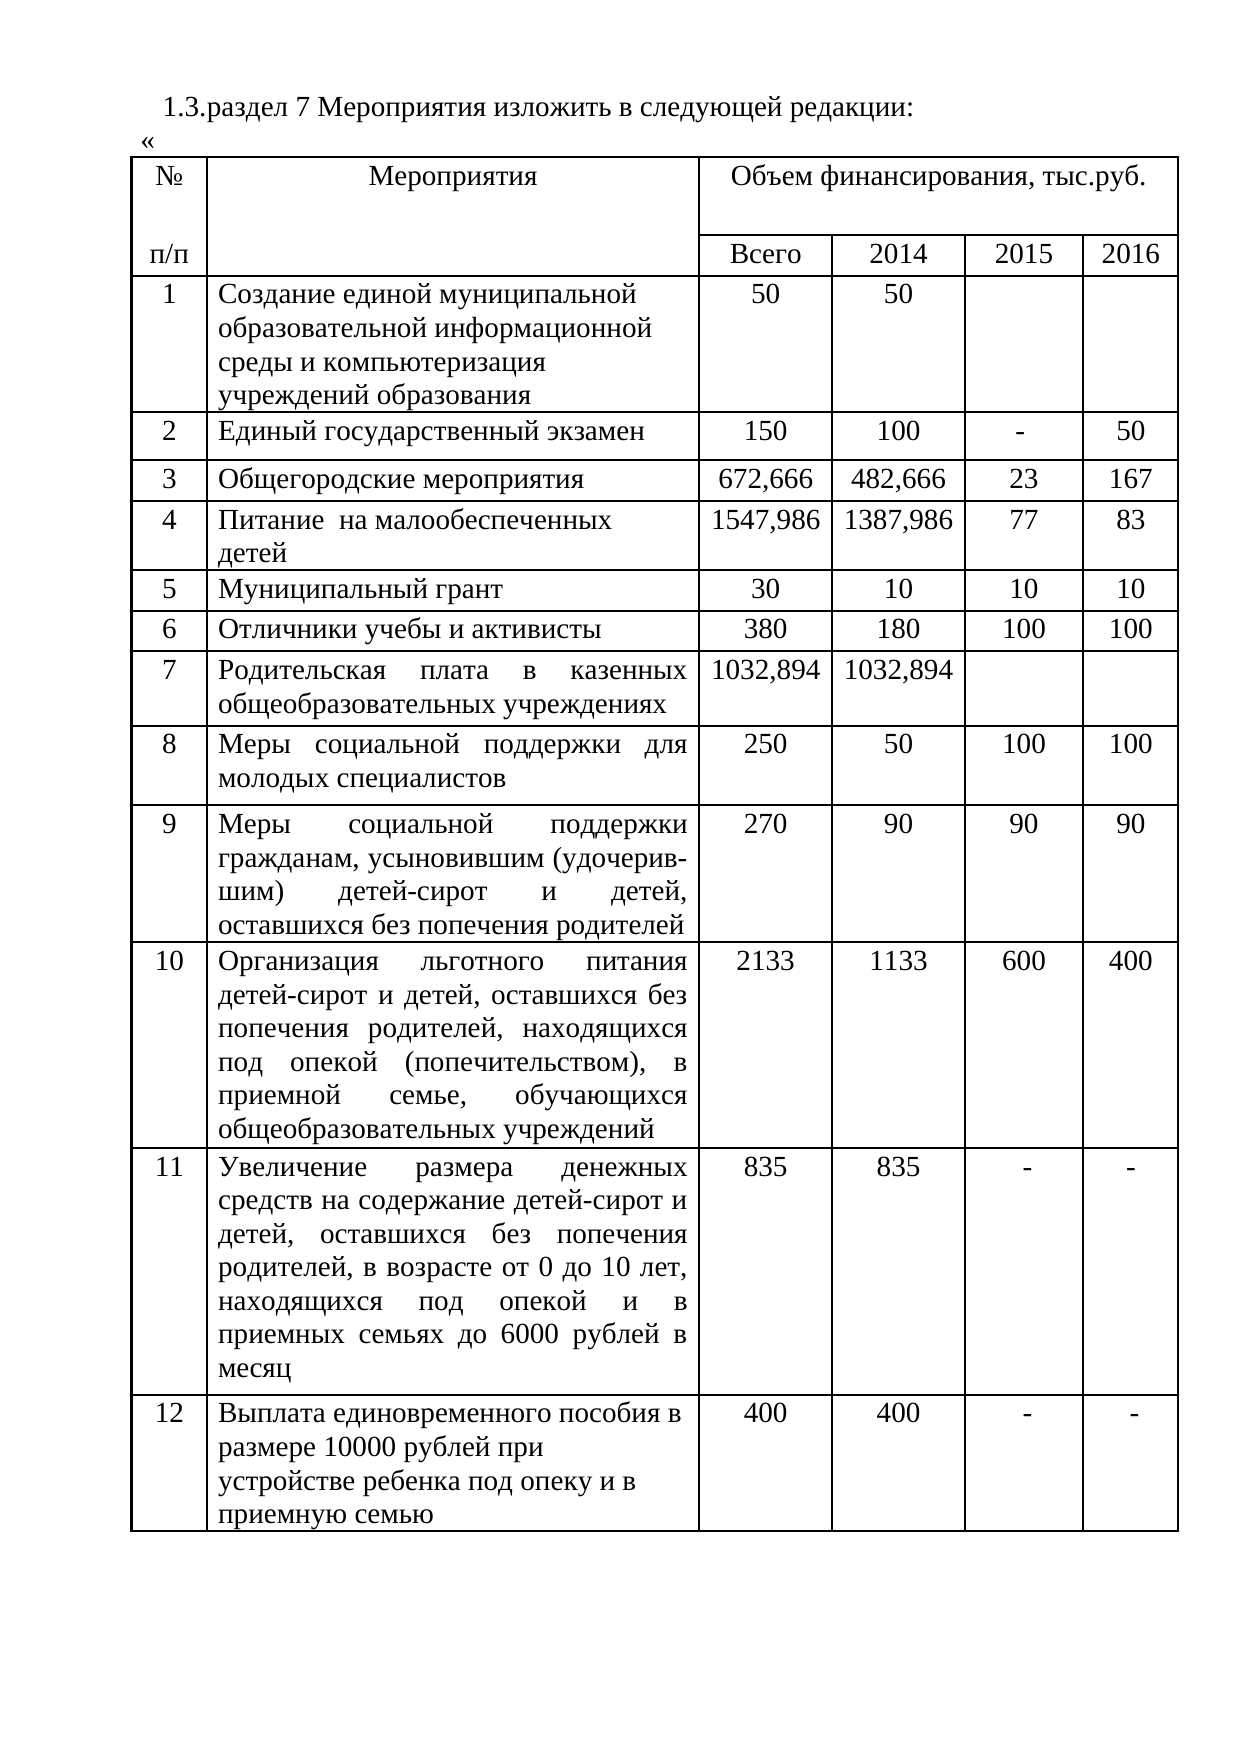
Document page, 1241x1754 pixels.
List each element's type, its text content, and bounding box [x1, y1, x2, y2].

table_cell [1084, 652, 1177, 724]
table_cell - [966, 1396, 1082, 1530]
table_header Объем финансирования, тыс.руб. [700, 158, 1177, 234]
list раздел 7 Мероприятия изложить в следующей редакции: [133, 89, 1181, 122]
table_cell 1387,986 [833, 502, 964, 569]
table_cell Отличники учебы и активисты [208, 612, 698, 650]
table_cell 1547,986 [700, 502, 831, 569]
table_cell 83 [1084, 502, 1177, 569]
table_cell Меры социальной поддержки для молодых специалистов [208, 727, 698, 804]
table_cell 9 [133, 806, 206, 941]
table_cell 835 [833, 1149, 964, 1393]
text « [133, 122, 1181, 156]
table_cell 1032,894 [833, 652, 964, 724]
table_cell 1032,894 [700, 652, 831, 724]
table_cell - [966, 1149, 1082, 1393]
table_cell - [966, 413, 1082, 459]
table_cell 10 [1084, 571, 1177, 609]
table_cell 50 [833, 727, 964, 804]
table_cell Увеличение размера денежных средств на содержание детей-сирот и детей, оставшихся без попечения родителей, в возрасте от 0 до 10 лет, находящихся под опекой и в приемных семьях до 6000 рублей в месяц [208, 1149, 698, 1393]
table_cell 270 [700, 806, 831, 941]
table_cell 482,666 [833, 461, 964, 500]
table_cell Общегородские мероприятия [208, 461, 698, 500]
table_cell Меры социальной поддержки гражданам, усыновившим (удочерив-шим) детей-сирот и детей, оставшихся без попечения родителей [208, 806, 698, 941]
table_cell 77 [966, 502, 1082, 569]
table_cell 90 [1084, 806, 1177, 941]
table_cell 100 [1084, 727, 1177, 804]
table_cell 835 [700, 1149, 831, 1393]
table_cell [1084, 277, 1177, 411]
table_cell Организация льготного питания детей-сирот и детей, оставшихся без попечения родителей, находящихся под опекой (попечительством), в приемной семье, обучающихся общеобразовательных учреждений [208, 943, 698, 1147]
table_cell 4 [133, 502, 206, 569]
table_cell 2016 [1084, 236, 1177, 274]
table_cell 100 [966, 612, 1082, 650]
table_cell Родительская плата в казенных общеобразовательных учреждениях [208, 652, 698, 724]
table_cell [966, 277, 1082, 411]
table_cell 1 [133, 277, 206, 411]
table_cell [966, 652, 1082, 724]
table_cell 400 [833, 1396, 964, 1530]
table_cell 150 [700, 413, 831, 459]
table_cell Единый государственный экзамен [208, 413, 698, 459]
table_cell 100 [833, 413, 964, 459]
table_cell 250 [700, 727, 831, 804]
table_cell - [1084, 1396, 1177, 1530]
table_cell 400 [1084, 943, 1177, 1147]
table_cell 2 [133, 413, 206, 459]
table_cell - [1084, 1149, 1177, 1393]
table_cell 180 [833, 612, 964, 650]
table_cell 90 [833, 806, 964, 941]
table_cell 11 [133, 1149, 206, 1393]
table_cell 12 [133, 1396, 206, 1530]
table_cell 600 [966, 943, 1082, 1147]
table_cell 7 [133, 652, 206, 724]
table_cell 400 [700, 1396, 831, 1530]
table_cell 10 [966, 571, 1082, 609]
table_cell 8 [133, 727, 206, 804]
table_cell 50 [700, 277, 831, 411]
table_cell 2133 [700, 943, 831, 1147]
table_cell 90 [966, 806, 1082, 941]
table_cell 23 [966, 461, 1082, 500]
table_cell Питание на малообеспеченных детей [208, 502, 698, 569]
table_cell 10 [833, 571, 964, 609]
table_cell 167 [1084, 461, 1177, 500]
table_cell 1133 [833, 943, 964, 1147]
table_cell п/п [133, 234, 206, 274]
table_cell 100 [966, 727, 1082, 804]
table_header № [133, 158, 206, 234]
table_cell 6 [133, 612, 206, 650]
table_cell 2014 [833, 236, 964, 274]
table_cell 10 [133, 943, 206, 1147]
table_cell 50 [1084, 413, 1177, 459]
table_cell 380 [700, 612, 831, 650]
table_cell Всего [700, 236, 831, 274]
table_cell 672,666 [700, 461, 831, 500]
table_cell 2015 [966, 236, 1082, 274]
table_cell Выплата единовременного пособия в размере 10000 рублей при устройстве ребенка под опеку и в приемную семью [208, 1396, 698, 1530]
table_cell 100 [1084, 612, 1177, 650]
table_header Мероприятия [208, 158, 698, 274]
table_cell Муниципальный грант [208, 571, 698, 609]
table_cell Создание единой муниципальной образовательной информационной среды и компьютеризация учреждений образования [208, 277, 698, 411]
table_cell 5 [133, 571, 206, 609]
table_cell 3 [133, 461, 206, 500]
table_cell 30 [700, 571, 831, 609]
table_cell 50 [833, 277, 964, 411]
